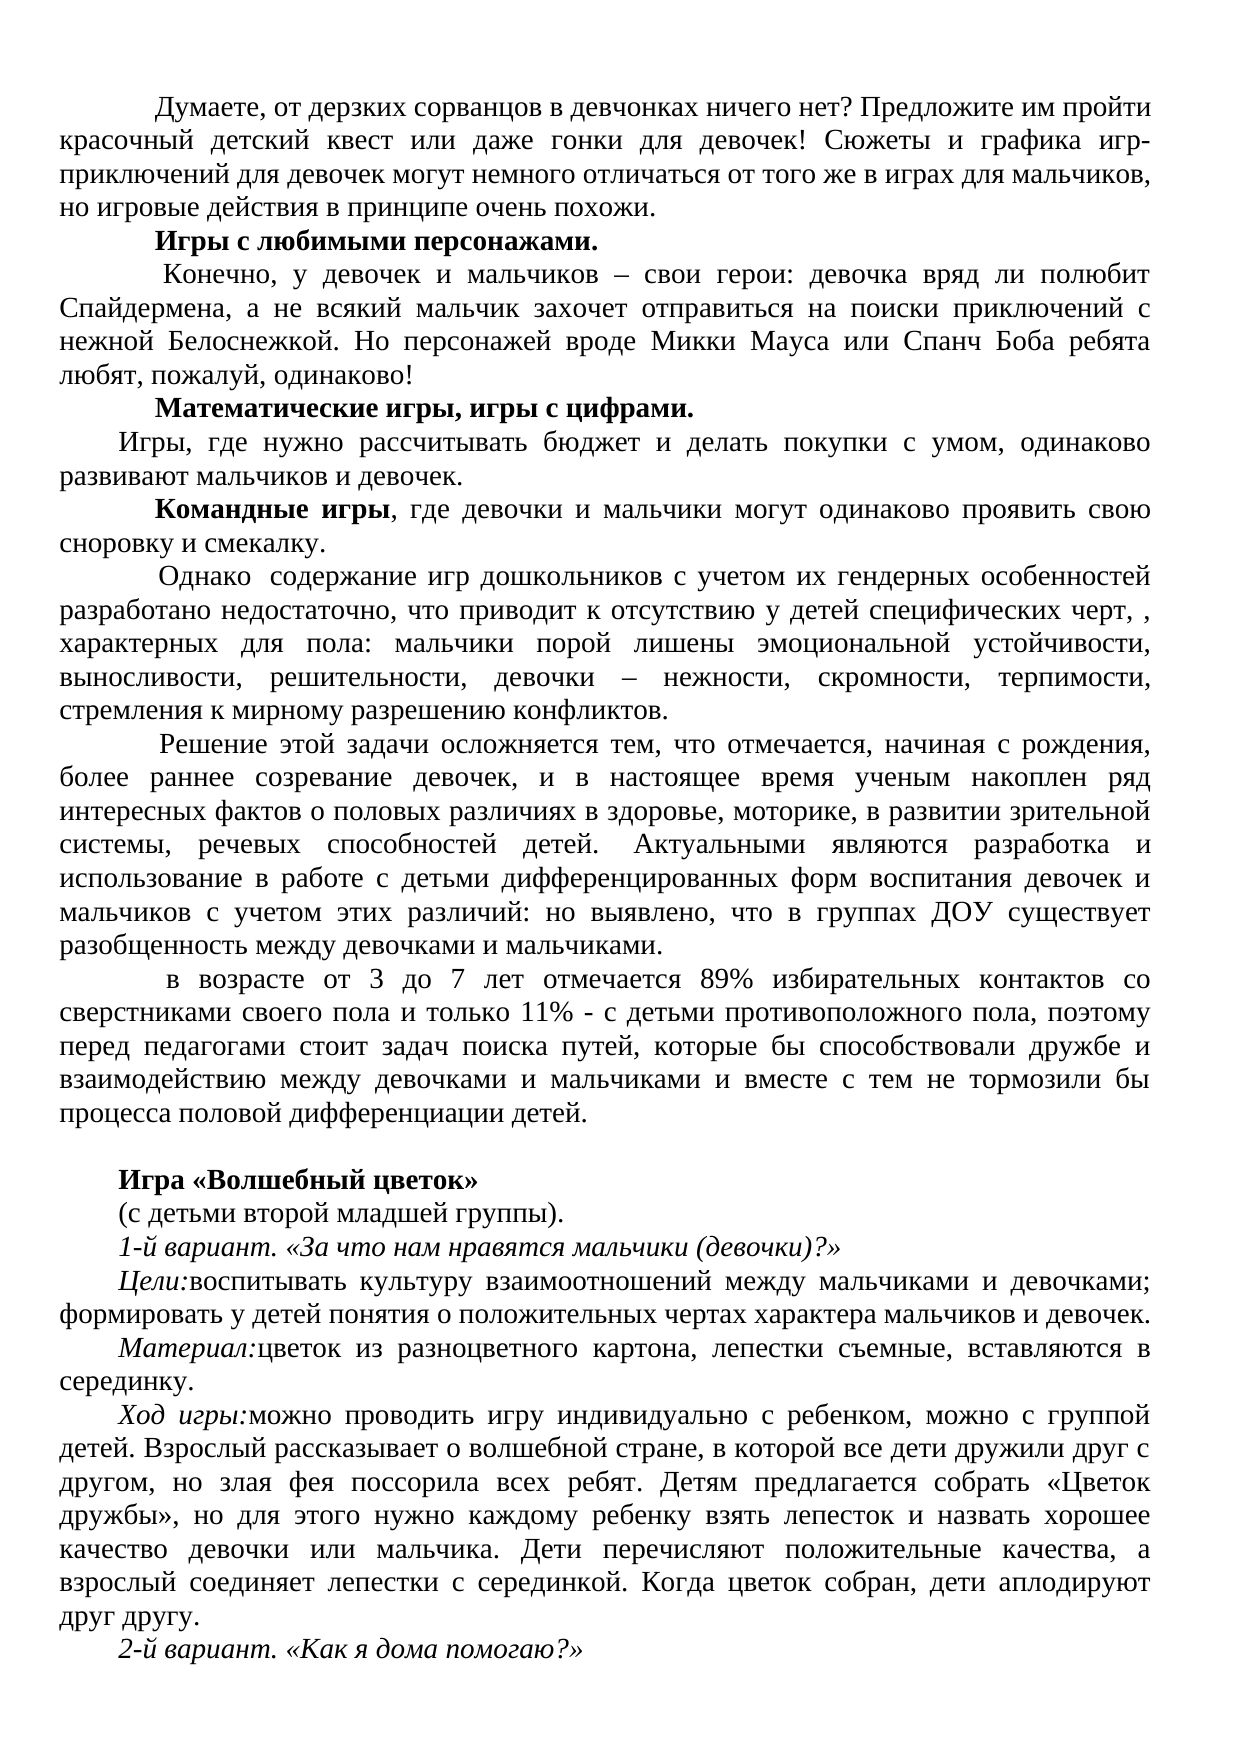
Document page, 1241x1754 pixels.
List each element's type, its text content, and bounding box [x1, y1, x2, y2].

text 1-й вариант. «За что нам нравятся мальчики (девочки)?» [59, 1229, 1152, 1263]
text Математические игры, игры с цифрами. [59, 391, 1152, 424]
text Игра «Волшебный цветок» [59, 1162, 1152, 1196]
text Думаете, от дерзких сорванцов в девчонках ничего нет? Предложите им пройти красочный детский квест или даже гонки для девочек! Сюжеты и графика игр-приключений для девочек могут немного отличаться от того же в играх для мальчиков, но игровые действия в принципе очень похожи. [59, 89, 1152, 223]
text Материал:цветок из разноцветного картона, лепестки съемные, вставляются в серединку. [59, 1330, 1152, 1397]
text Однако содержание игр дошкольников с учетом их гендерных особенностей разработано недостаточно, что приводит к отсутствию у детей специфических черт, , характерных для пола: мальчики порой лишены эмоциональной устойчивости, выносливости, решительности, девочки – нежности, скромности, терпимости, стремления к мирному разрешению конфликтов. [59, 558, 1152, 726]
text Игры, где нужно рассчитывать бюджет и делать покупки с умом, одинаково развивают мальчиков и девочек. [59, 424, 1152, 491]
text Командные игры, где девочки и мальчики могут одинаково проявить свою сноровку и смекалку. [59, 491, 1152, 558]
text Цели:воспитывать культуру взаимоотношений между мальчиками и девочками; формировать у детей понятия о положительных чертах характера мальчиков и девочек. [59, 1263, 1152, 1330]
text Конечно, у девочек и мальчиков – свои герои: девочка вряд ли полюбит Спайдермена, а не всякий мальчик захочет отправиться на поиски приключений с нежной Белоснежкой. Но персонажей вроде Микки Мауса или Спанч Боба ребята любят, пожалуй, одинаково! [59, 256, 1152, 391]
text 2-й вариант. «Как я дома помогаю?» [59, 1632, 1152, 1665]
text Решение этой задачи осложняется тем, что отмечается, начиная с рождения, более раннее созревание девочек, и в настоящее время ученым накоплен ряд интересных фактов о половых различиях в здоровье, моторике, в развитии зрительной системы, речевых способностей детей. Актуальными являются разработка и использование в работе с детьми дифференцированных форм воспитания девочек и мальчиков с учетом этих различий: но выявлено, что в группах ДОУ существует разобщенность между девочками и мальчиками. [59, 726, 1152, 961]
text Ход игры:можно проводить игру индивидуально с ребенком, можно с группой детей. Взрослый рассказывает о волшебной стране, в которой все дети дружили друг с другом, но злая фея поссорила всех ребят. Детям предлагается собрать «Цветок дружбы», но для этого нужно каждому ребенку взять лепесток и назвать хорошее качество девочки или мальчика. Дети перечисляют положительные качества, а взрослый соединяет лепестки с серединкой. Когда цветок собран, дети аплодируют друг другу. [59, 1397, 1152, 1632]
text (с детьми второй младшей группы). [59, 1196, 1152, 1229]
text в возрасте от 3 до 7 лет отмечается 89% избирательных контактов со сверстниками своего пола и только 11% - с детьми противоположного пола, поэтому перед педагогами стоит задач поиска путей, которые бы способствовали дружбе и взаимодействию между девочками и мальчиками и вместе с тем не тормозили бы процесса половой дифференциации детей. [59, 961, 1152, 1128]
text Игры с любимыми персонажами. [59, 223, 1152, 256]
